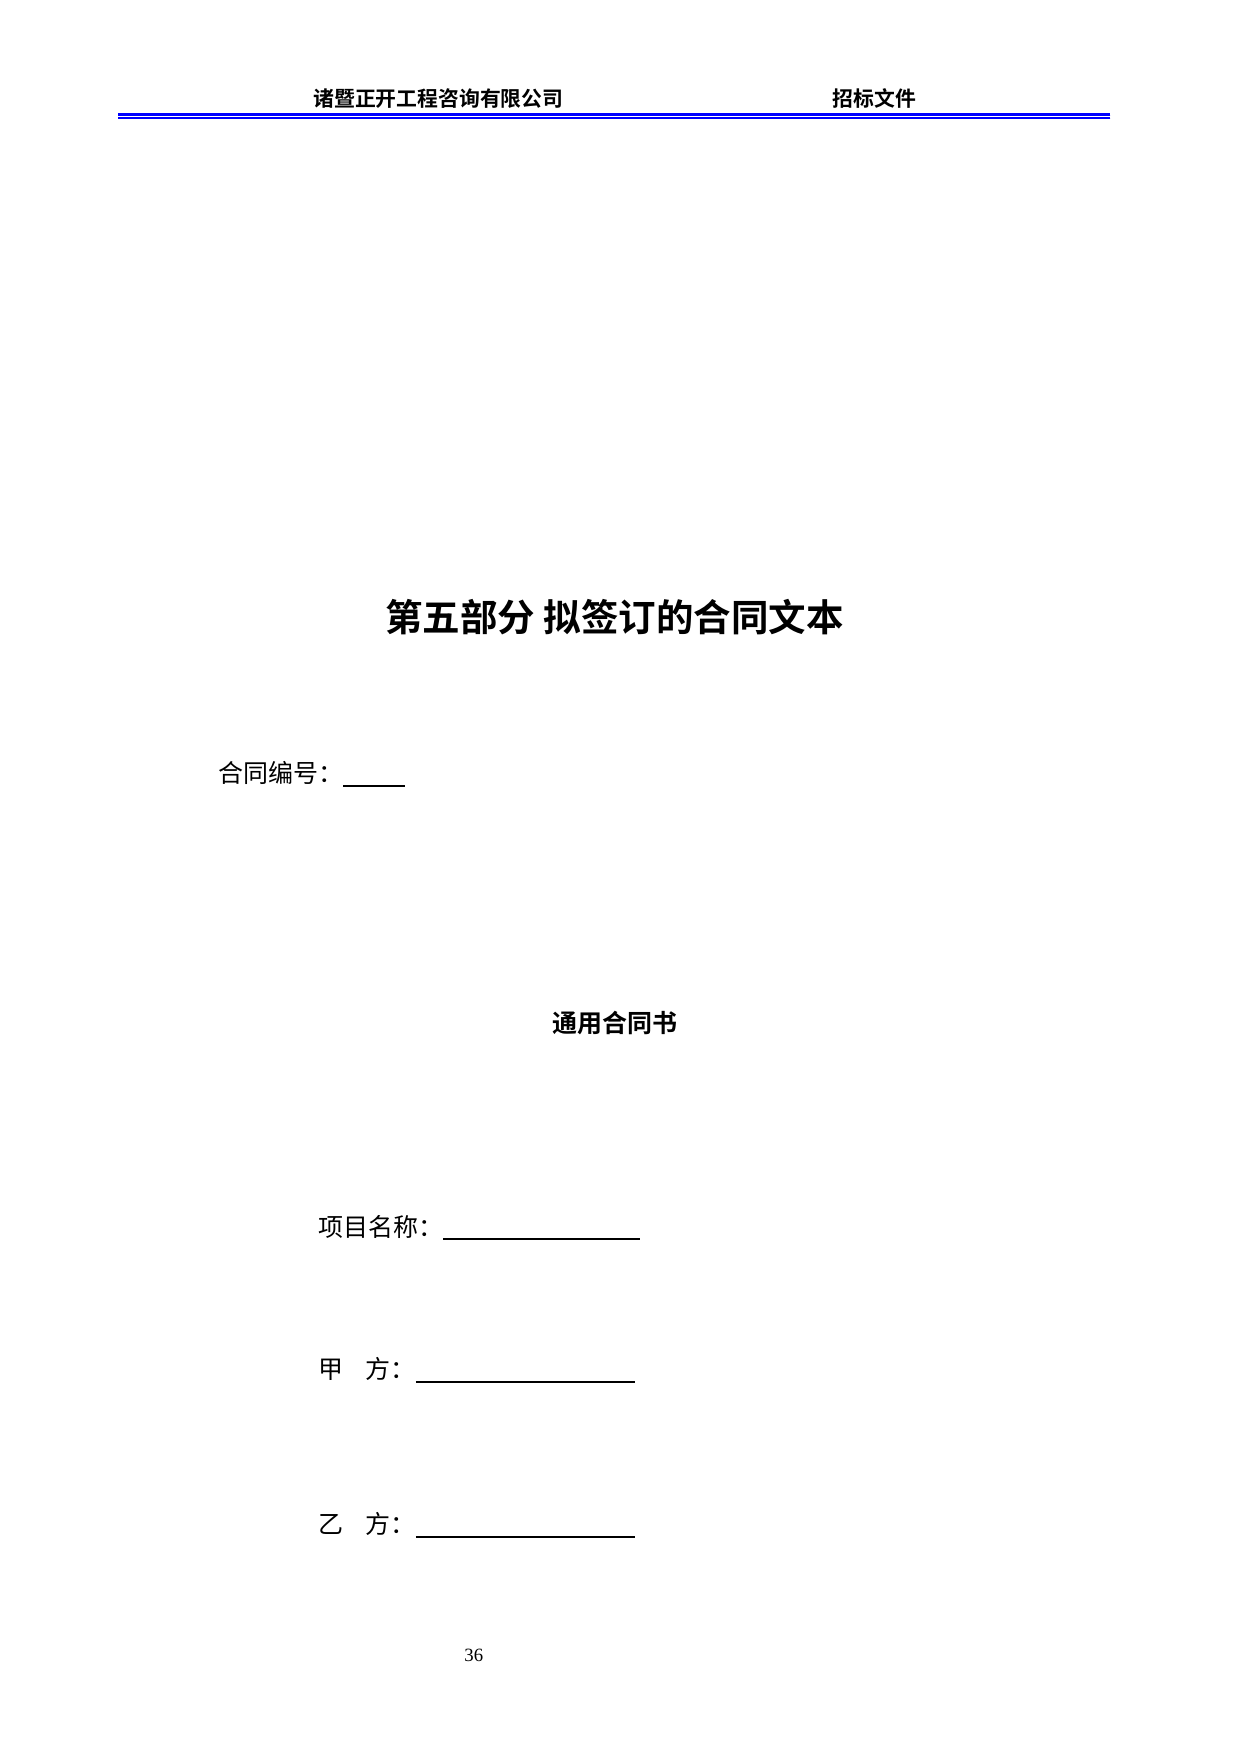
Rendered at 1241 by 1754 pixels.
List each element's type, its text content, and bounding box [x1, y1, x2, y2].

text 甲 方： [118, 1335, 1110, 1400]
text 通用合同书 [118, 1003, 1110, 1040]
text 第五部分 拟签订的合同文本 [118, 582, 1110, 647]
text 合同编号： [118, 739, 1110, 804]
text 乙 方： [118, 1490, 1110, 1555]
text 项目名称： [118, 1193, 1110, 1258]
